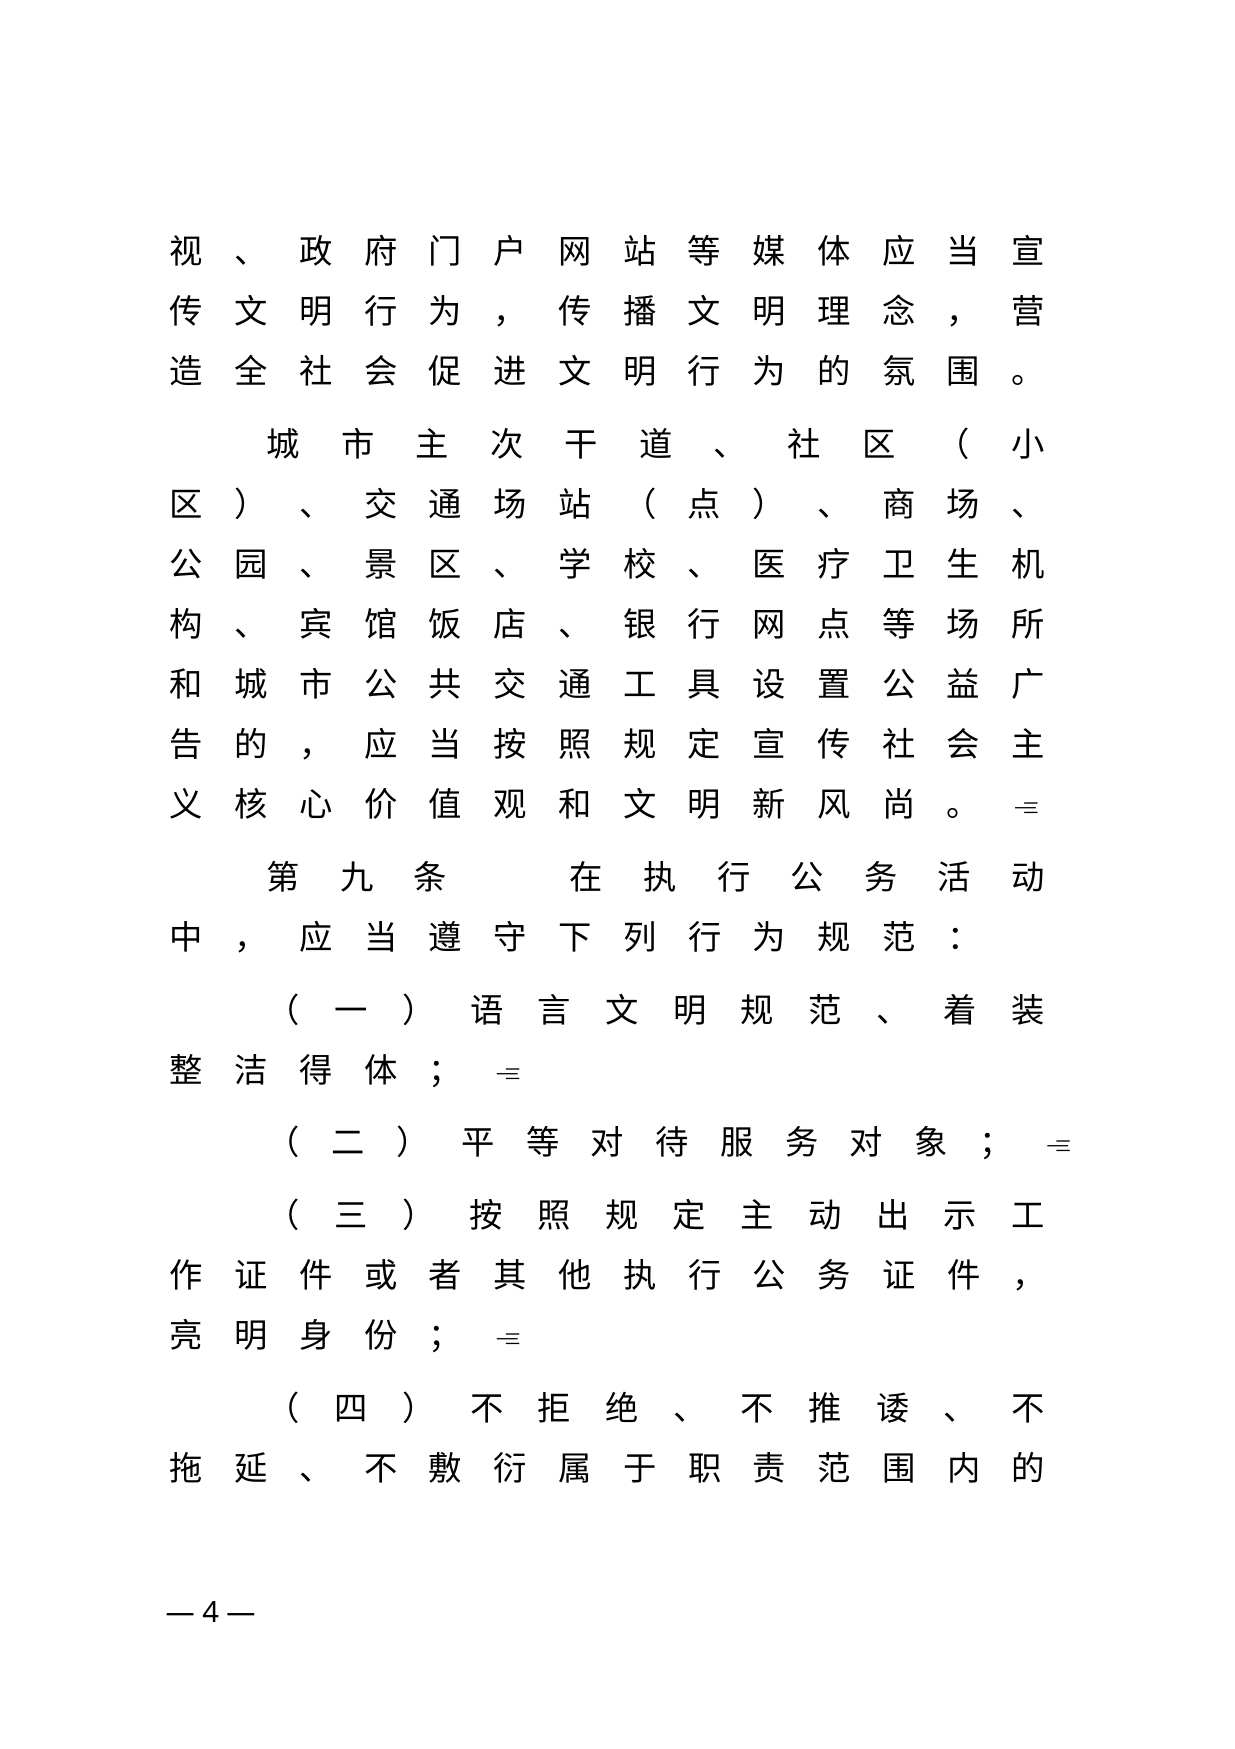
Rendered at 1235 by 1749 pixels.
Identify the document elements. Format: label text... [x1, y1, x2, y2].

text （一）语言文明规范、着装整洁得体； [169, 977, 1077, 1098]
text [169, 1376, 1077, 1496]
text 城市主次干道、社区（小区）、交通场站（点）、商场、公园、景区、学校、医疗卫生机构、宾馆饭店、银行网点等场所和城市公共交通工具设置公益广告的，应当按照规定宣传社会主义核心价值观和文明新风尚。 [169, 412, 1077, 832]
text 第九条 在执行公务活动中，应当遵守下列行为规范： [169, 845, 1077, 965]
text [169, 219, 1077, 399]
text （三）按照规定主动出示工作证件或者其他执行公务证件，亮明身份； [169, 1183, 1077, 1363]
text （二）平等对待服务对象； [169, 1110, 1077, 1170]
